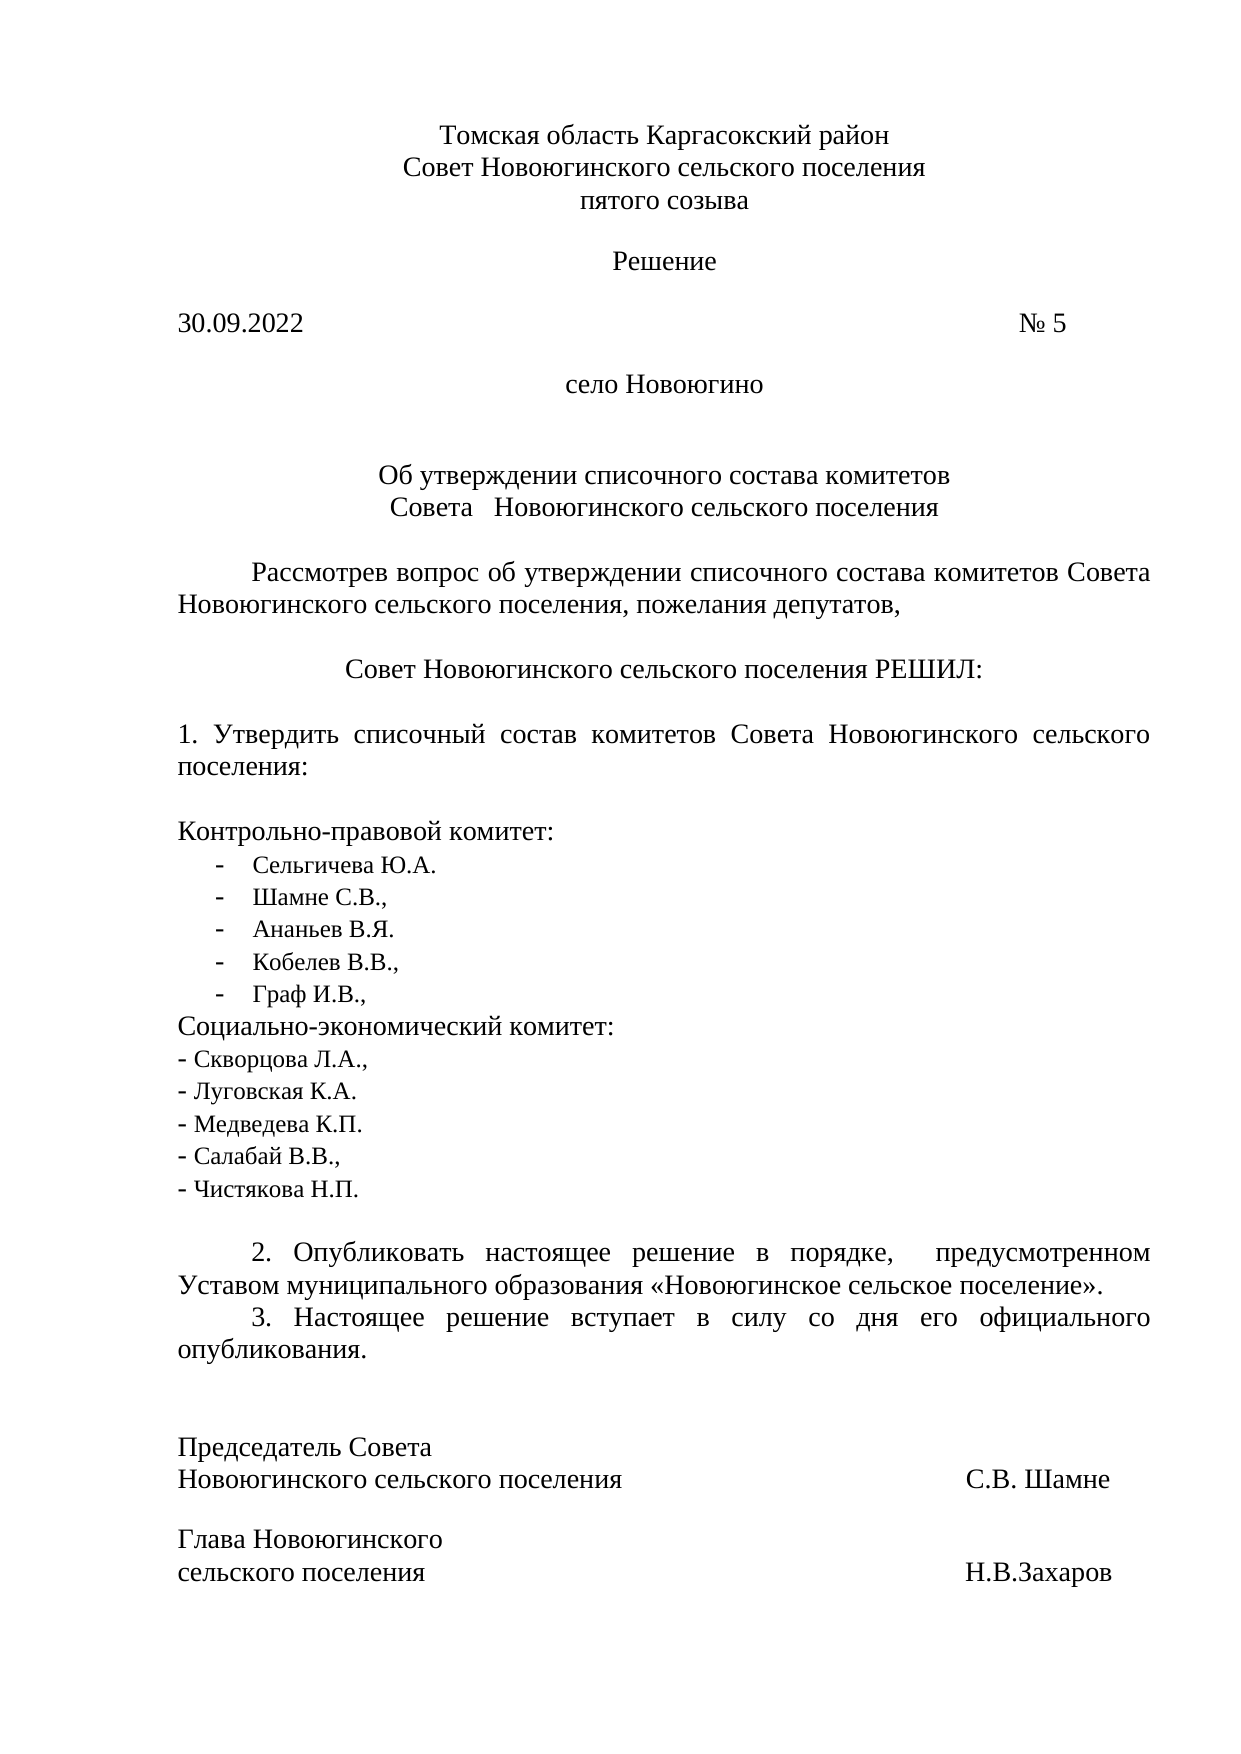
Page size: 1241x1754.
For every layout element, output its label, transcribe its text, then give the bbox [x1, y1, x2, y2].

list Граф И.В., [215, 976, 1152, 1009]
text 1. Утвердить списочный состав комитетов Совета Новоюгинского сельского поселения: [177, 717, 1152, 782]
text Рассмотрев вопрос об утверждении списочного состава комитетов Совета Новоюгинского сельского поселения, пожелания депутатов, [177, 555, 1152, 620]
text Об утверждении списочного состава комитетов [177, 458, 1152, 490]
text 2. Опубликовать настоящее решение в порядке, предусмотренном Уставом муниципального образования «Новоюгинское сельское поселение». [177, 1235, 1152, 1300]
text пятого созыва [177, 183, 1152, 215]
text село Новоюгино [177, 368, 1152, 400]
text 30.09.2022 № 5 [177, 306, 1152, 338]
text Томская область Каргасокский район [177, 118, 1152, 151]
list Сельгичева Ю.А. [215, 847, 1152, 879]
text - Медведева К.П. [177, 1106, 1152, 1138]
text 3. Настоящее решение вступает в силу со дня его официального опубликования. [177, 1300, 1152, 1365]
text - Салабай В.В., [177, 1138, 1152, 1171]
text Новоюгинского сельского поселения С.В. Шамне [177, 1462, 1152, 1494]
text - Скворцова Л.А., [177, 1041, 1152, 1073]
list Ананьев В.Я. [215, 911, 1152, 944]
text Решение [177, 244, 1152, 277]
list Кобелев В.В., [215, 944, 1152, 976]
text Контрольно-правовой комитет: [177, 814, 1152, 847]
text Совет Новоюгинского сельского поселения РЕШИЛ: [177, 652, 1152, 685]
list Шамне С.В., [215, 879, 1152, 911]
text сельского поселения Н.В.Захаров [177, 1555, 1152, 1587]
text Совет Новоюгинского сельского поселения [177, 151, 1152, 183]
text Социально-экономический комитет: [177, 1009, 1152, 1041]
text - Чистякова Н.П. [177, 1171, 1152, 1203]
text Глава Новоюгинского [177, 1523, 1152, 1555]
text - Луговская К.А. [177, 1073, 1152, 1106]
text Председатель Совета [177, 1430, 1152, 1462]
text Совета Новоюгинского сельского поселения [177, 490, 1152, 523]
